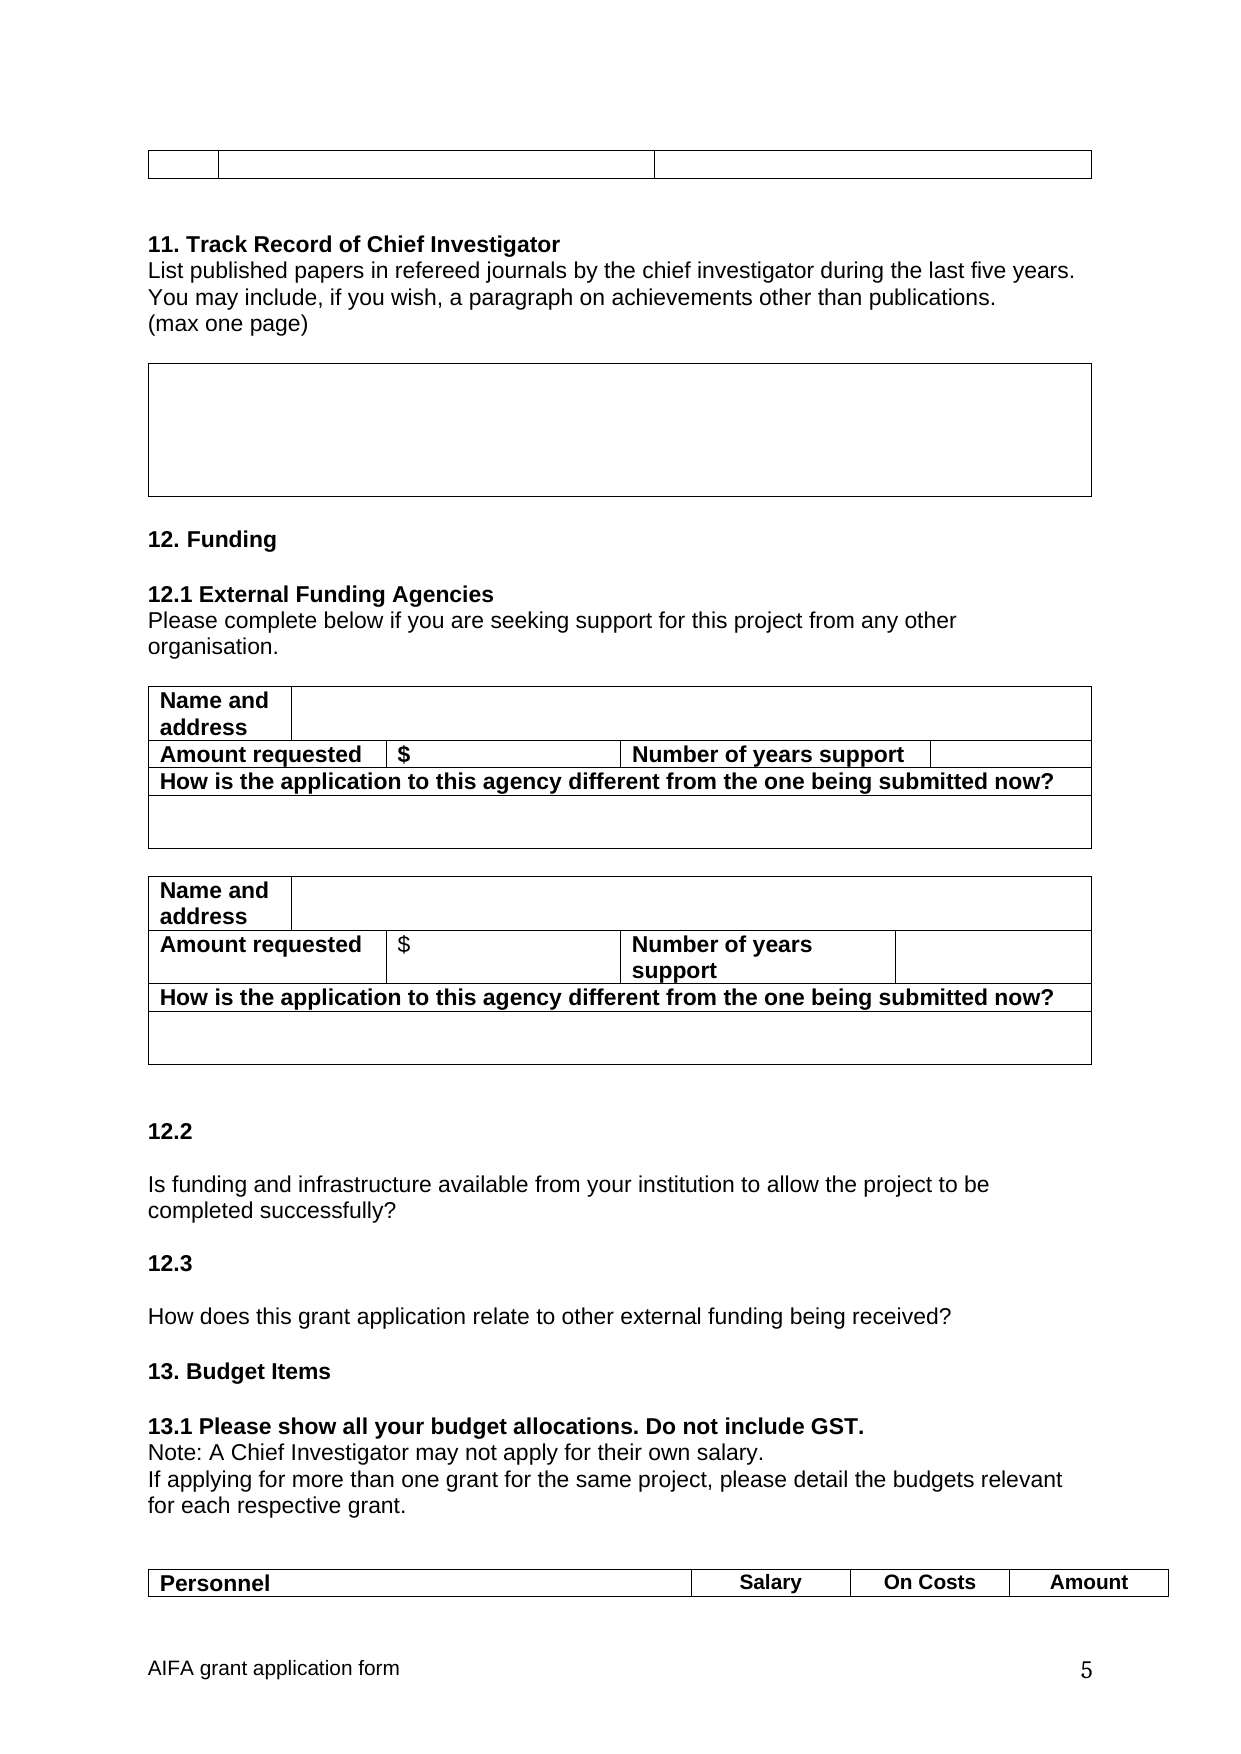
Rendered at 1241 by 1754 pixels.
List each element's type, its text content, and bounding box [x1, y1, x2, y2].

table_cell [149, 796, 1091, 848]
table_header On Costs [851, 1570, 1009, 1596]
text How does this grant application relate to other external funding being received? [148, 1303, 1092, 1329]
table_cell $ [387, 931, 620, 983]
text 13. Budget Items [148, 1358, 1092, 1384]
table_header Amount [1010, 1570, 1168, 1596]
table_header [149, 364, 1091, 496]
table_header [292, 687, 1091, 740]
text Note: A Chief Investigator may not apply for their own salary. [148, 1439, 1092, 1466]
table_header Personnel [149, 1570, 691, 1596]
text 12. Funding [148, 526, 1092, 552]
text If applying for more than one grant for the same project, please detail the budgets relevant for each respective grant. [148, 1466, 1092, 1518]
table_cell $ [387, 741, 620, 767]
text List published papers in refereed journals by the chief investigator during the last five years. You may include, if you wish, a paragraph on achievements other than publications. [148, 257, 1092, 310]
table_header Name and address [149, 687, 291, 740]
table_cell [149, 151, 218, 177]
table_cell Number of years support [621, 931, 895, 983]
text 12.1 External Funding Agencies [148, 581, 1092, 607]
table_header [292, 877, 1091, 929]
text 11. Track Record of Chief Investigator [148, 231, 1092, 257]
text (max one page) [148, 310, 1092, 337]
table_cell Amount requested [149, 741, 386, 767]
table_header Salary [692, 1570, 850, 1596]
table_cell [896, 931, 1091, 983]
text Please complete below if you are seeking support for this project from any other organisation. [148, 607, 1092, 660]
text 12.3 [148, 1250, 1092, 1276]
table_cell [149, 1012, 1091, 1064]
table_cell How is the application to this agency different from the one being submitted now? [149, 768, 1091, 794]
text 12.2 [148, 1118, 1092, 1144]
table_cell How is the application to this agency different from the one being submitted now? [149, 984, 1091, 1011]
table_cell [931, 741, 1091, 767]
text Is funding and infrastructure available from your institution to allow the project to be completed successfully? [148, 1171, 1092, 1223]
table_cell Number of years support [621, 741, 930, 767]
text 13.1 Please show all your budget allocations. Do not include GST. [148, 1413, 1092, 1439]
table_cell [655, 151, 1091, 177]
table_cell [219, 151, 654, 177]
table_cell Amount requested [149, 931, 386, 983]
table_header Name and address [149, 877, 291, 929]
